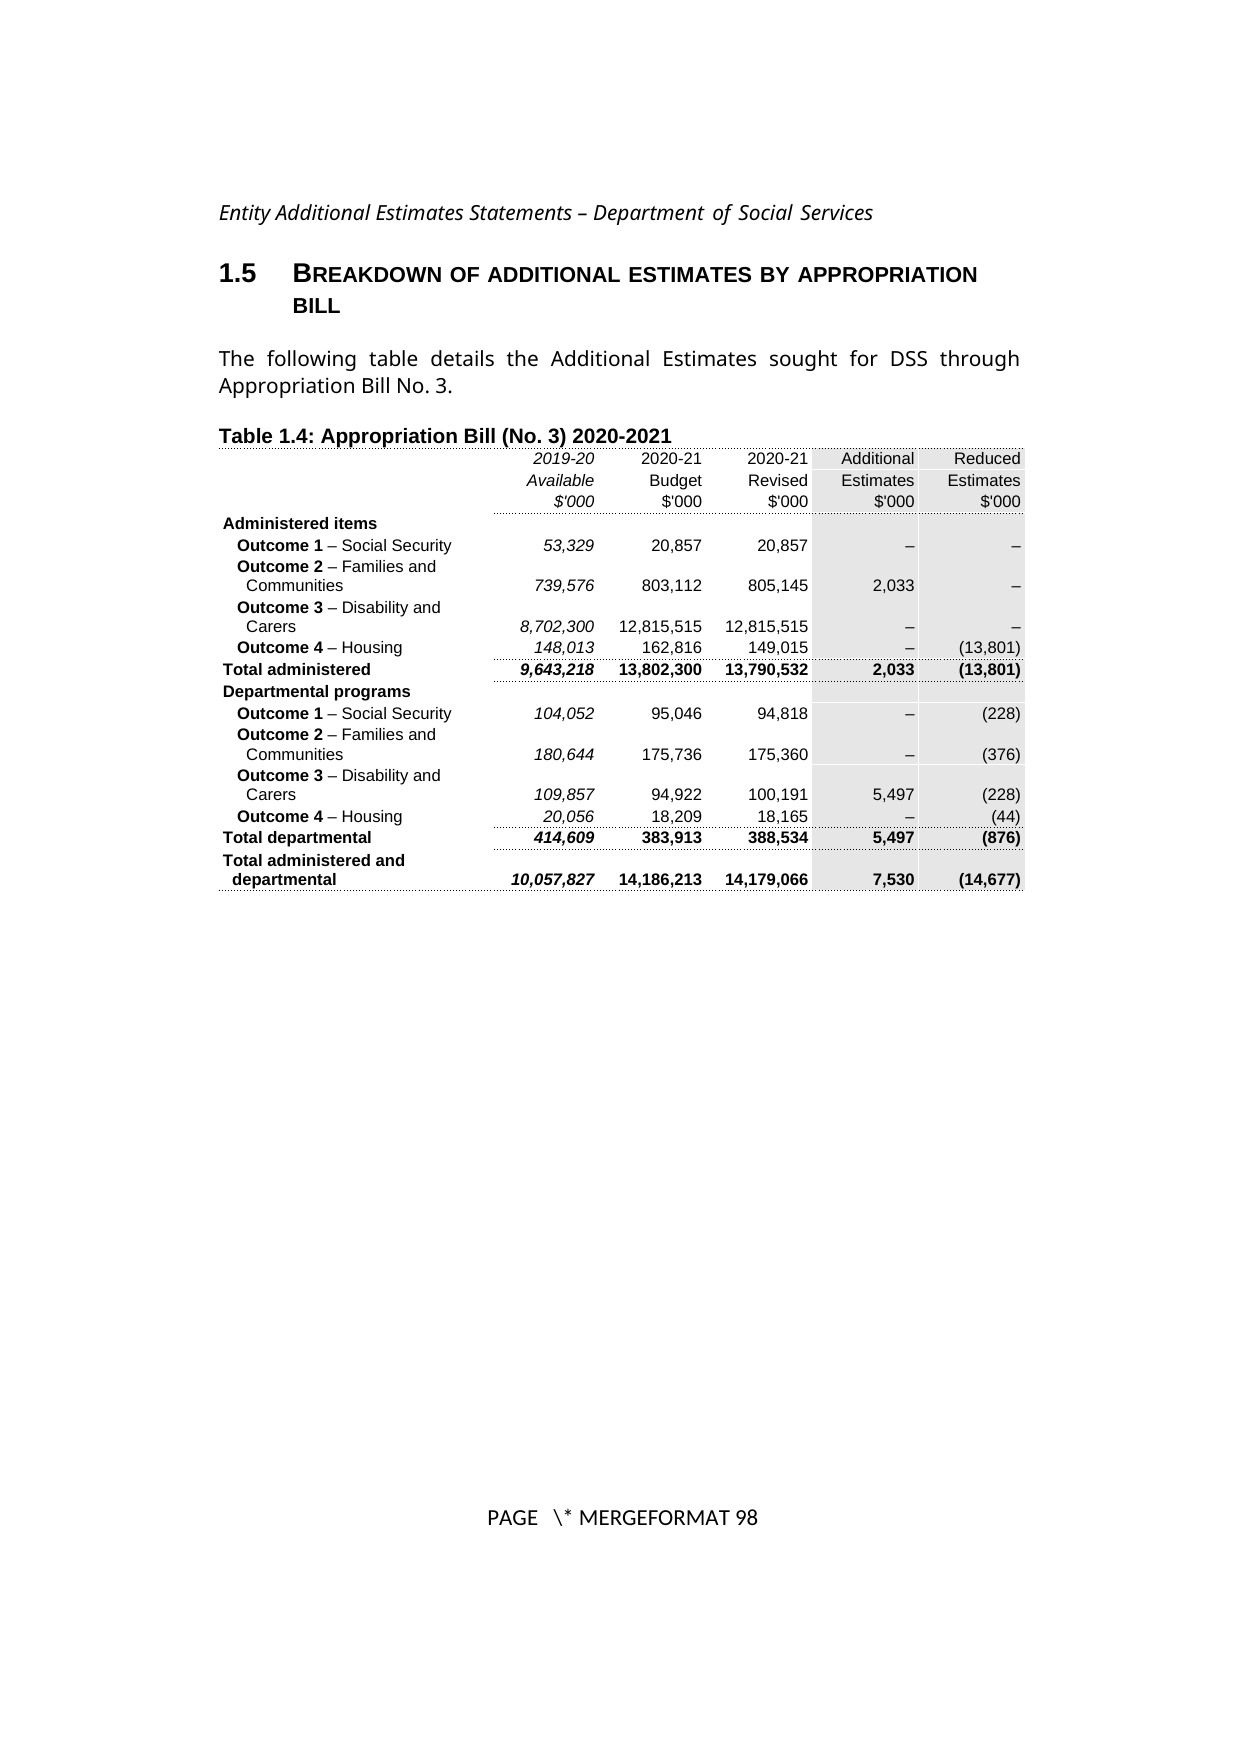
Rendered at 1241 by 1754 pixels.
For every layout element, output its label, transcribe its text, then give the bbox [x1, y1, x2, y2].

table_cell 2,033 [812, 659, 918, 681]
table_cell [600, 681, 706, 702]
table_cell Revised [706, 470, 812, 491]
table_cell 94,922 [600, 765, 706, 805]
table_cell Outcome 2 – Families and Communities [219, 724, 493, 764]
table_cell [812, 513, 918, 534]
table_cell Outcome 2 – Families and Communities [219, 556, 493, 596]
table_cell 20,857 [600, 534, 706, 556]
table_cell 18,209 [600, 805, 706, 827]
table_cell Available [494, 470, 600, 491]
table_cell Administered items [219, 513, 493, 534]
table_cell Departmental programs [219, 681, 493, 702]
table_cell 148,013 [494, 637, 600, 658]
table_cell 175,360 [706, 724, 812, 764]
table_cell Outcome 1 – Social Security [219, 703, 493, 724]
table_cell (13,801) [919, 659, 1025, 681]
table_cell $'000 [812, 491, 918, 512]
table_cell 180,644 [494, 724, 600, 764]
table_cell (876) [919, 827, 1025, 849]
table_cell 8,702,300 [494, 596, 600, 637]
table_cell Total departmental [219, 827, 493, 849]
table_cell 2,033 [812, 556, 918, 596]
table_cell 9,643,218 [494, 659, 600, 681]
table_cell [919, 513, 1025, 534]
table_cell Outcome 3 – Disability and Carers [219, 596, 493, 637]
table_cell 13,790,532 [706, 659, 812, 681]
subtitle Table 1.4: Appropriation Bill (No. 3) 2020-2021 [218, 423, 1022, 447]
table_cell [812, 681, 918, 702]
table_cell 104,052 [494, 703, 600, 724]
table_cell (376) [919, 724, 1025, 764]
table_cell Estimates [919, 470, 1025, 491]
table_cell [706, 681, 812, 702]
table_cell 14,186,213 [600, 849, 706, 890]
table_cell [494, 513, 600, 534]
table_cell – [812, 724, 918, 764]
table_cell 739,576 [494, 556, 600, 596]
table_cell Outcome 4 – Housing [219, 637, 493, 658]
table_cell (14,677) [919, 849, 1025, 890]
table_cell 18,165 [706, 805, 812, 827]
table_cell Total administered and departmental [219, 849, 493, 890]
table_cell [600, 513, 706, 534]
table_cell (44) [919, 805, 1025, 827]
table_cell (13,801) [919, 637, 1025, 658]
table_header [219, 448, 493, 512]
table_cell 805,145 [706, 556, 812, 596]
table_cell 109,857 [494, 765, 600, 805]
table_cell $'000 [494, 491, 600, 512]
table_cell 414,609 [494, 827, 600, 849]
table_header Reduced [919, 448, 1025, 469]
table_cell [919, 681, 1025, 702]
subtitle 1.5 Breakdown of additional estimates by appropriation bill [218, 257, 1022, 319]
table_cell 20,056 [494, 805, 600, 827]
table_cell 175,736 [600, 724, 706, 764]
table_cell 149,015 [706, 637, 812, 658]
table_cell 100,191 [706, 765, 812, 805]
table_cell Total administered [219, 659, 493, 681]
table_cell 5,497 [812, 827, 918, 849]
table_cell – [812, 703, 918, 724]
table_cell – [919, 556, 1025, 596]
table_header 2020-21 [600, 448, 706, 469]
table_cell – [812, 805, 918, 827]
table_cell Outcome 3 – Disability and Carers [219, 765, 493, 805]
table_cell $'000 [706, 491, 812, 512]
text The following table details the Additional Estimates sought for DSS through Appropriation Bill No. 3. [218, 344, 1022, 398]
table_header 2019-20 [494, 448, 600, 469]
table_cell 13,802,300 [600, 659, 706, 681]
table_cell 388,534 [706, 827, 812, 849]
table_cell Outcome 1 – Social Security [219, 534, 493, 556]
table_cell – [919, 596, 1025, 637]
table_cell Estimates [812, 470, 918, 491]
table_cell $'000 [600, 491, 706, 512]
table_cell (228) [919, 765, 1025, 805]
table_cell 14,179,066 [706, 849, 812, 890]
table_cell 7,530 [812, 849, 918, 890]
table_cell 5,497 [812, 765, 918, 805]
table_cell 10,057,827 [494, 849, 600, 890]
table_cell 383,913 [600, 827, 706, 849]
table_header 2020-21 [706, 448, 812, 469]
table_cell 162,816 [600, 637, 706, 658]
table_cell 95,046 [600, 703, 706, 724]
table_cell – [812, 534, 918, 556]
table_cell 12,815,515 [600, 596, 706, 637]
table_cell $'000 [919, 491, 1025, 512]
table_cell Budget [600, 470, 706, 491]
table_cell 803,112 [600, 556, 706, 596]
table_cell 53,329 [494, 534, 600, 556]
table_cell – [812, 596, 918, 637]
table_header Additional [812, 448, 918, 469]
table_cell 20,857 [706, 534, 812, 556]
table_cell – [919, 534, 1025, 556]
table_cell [706, 513, 812, 534]
table_cell 94,818 [706, 703, 812, 724]
table_cell (228) [919, 703, 1025, 724]
table_cell – [812, 637, 918, 658]
table_cell [494, 681, 600, 702]
table_cell Outcome 4 – Housing [219, 805, 493, 827]
table_cell 12,815,515 [706, 596, 812, 637]
